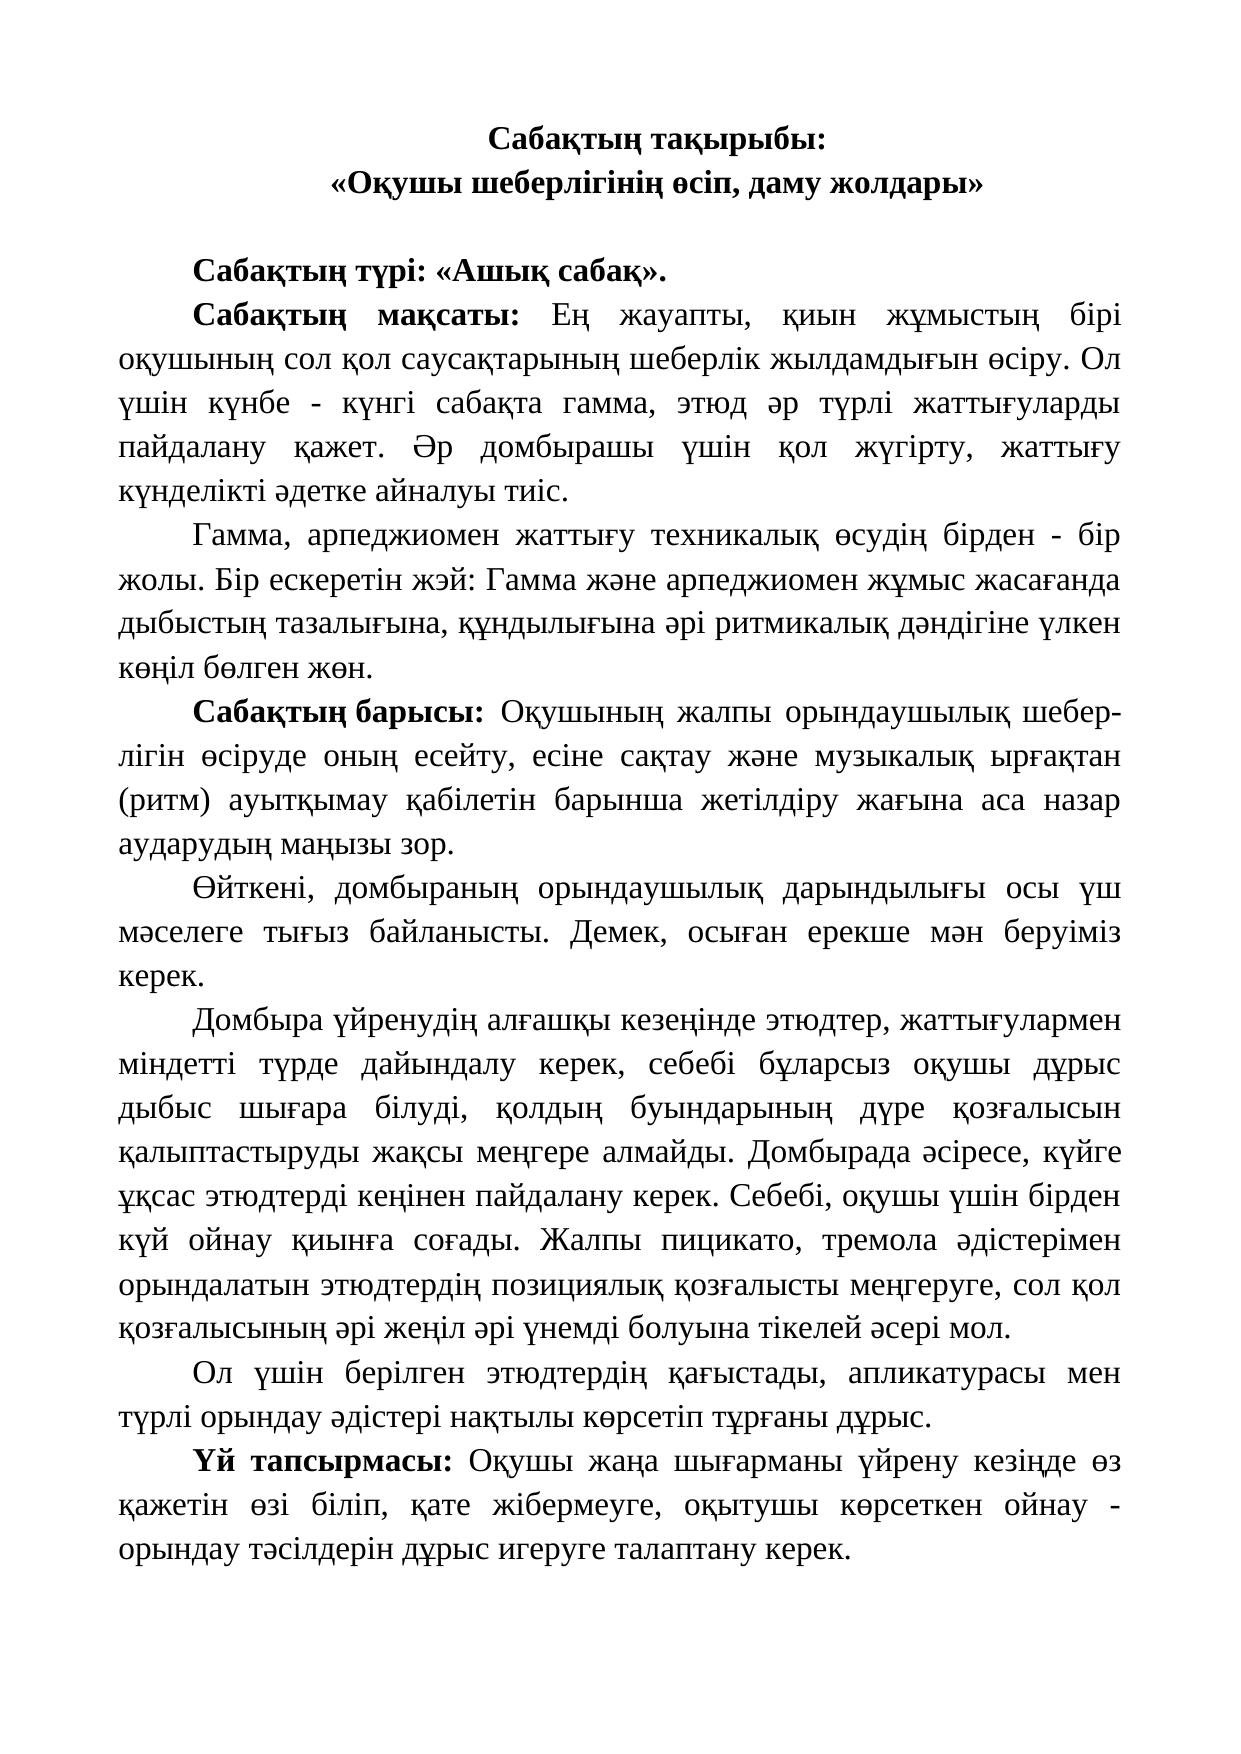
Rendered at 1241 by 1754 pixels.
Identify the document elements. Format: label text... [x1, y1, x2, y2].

text Сабақтың барысы: Оқушының жалпы орындаушылық шебер-лігін өсіруде оның есейту, есіне сақтау және музыкалық ырғақтан (ритм) ауытқымау қабілетін барынша жетілдіру жағына аса назар аударудың маңызы зор. [118, 691, 1122, 861]
text Домбыра үйренудің алғашқы кезеңінде этюдтер, жаттығулармен міндетті түрде дайындалу керек, себебі бұларсыз оқушы дұрыс дыбыс шығара білуді, қолдың буындарының дүре қозғалысын қалыптастыруды жақсы меңгере алмайды. Домбырада әсіресе, күйге ұқсас этюдтерді кеңінен пайдалану керек. Себебі, оқушы үшін бірден күй ойнау қиынға соғады. Жалпы пицикато, тремола әдістерімен орындалатын этюдтердің позициялық қозғалысты меңгеруге, сол қол қозғалысының әрі жеңіл әрі үнемді болуына тікелей әсері мол. [118, 999, 1122, 1346]
text Сабақтың тақырыбы: [118, 118, 1122, 156]
text Өйткені, домбыраның орындаушылық дарындылығы осы үш мәселеге тығыз байланысты. Демек, осыған ерекше мән беруіміз керек. [118, 867, 1122, 994]
text Үй тапсырмасы: Оқушы жаңа шығарманы үйрену кезіңде өз қажетін өзі біліп, қате жібермеуге, оқытушы көрсеткен ойнау - орындау тәсілдерін дұрыс игеруге талаптану керек. [118, 1440, 1122, 1566]
text Ол үшін берілген этюдтердің қағыстады, апликатурасы мен түрлі орындау әдістері нақтылы көрсетіп тұрғаны дұрыс. [118, 1352, 1122, 1434]
text «Оқушы шеберлігінің өсіп, даму жолдары» [118, 162, 1122, 201]
text Сабақтың мақсаты: Ең жауапты, қиын жұмыстың бірі оқушының сол қол саусақтарының шеберлік жылдамдығын өсіру. Ол үшін күнбе - күнгі сабақта гамма, этюд әр түрлі жаттығуларды пайдалану қажет. Әр домбырашы үшін қол жүгірту, жаттығу күнделікті әдетке айналуы тиіс. [118, 294, 1122, 509]
text Сабақтың түрі: «Ашық сабақ». [118, 250, 1122, 289]
text Гамма, арпеджиомен жаттығу техникалық өсудің бірден - бір жолы. Бір ескеретін жэй: Гамма және арпеджиомен жұмыс жасағанда дыбыстың тазалығына, құндылығына әрі ритмикалық дәндігіне үлкен көңіл бөлген жөн. [118, 515, 1122, 685]
